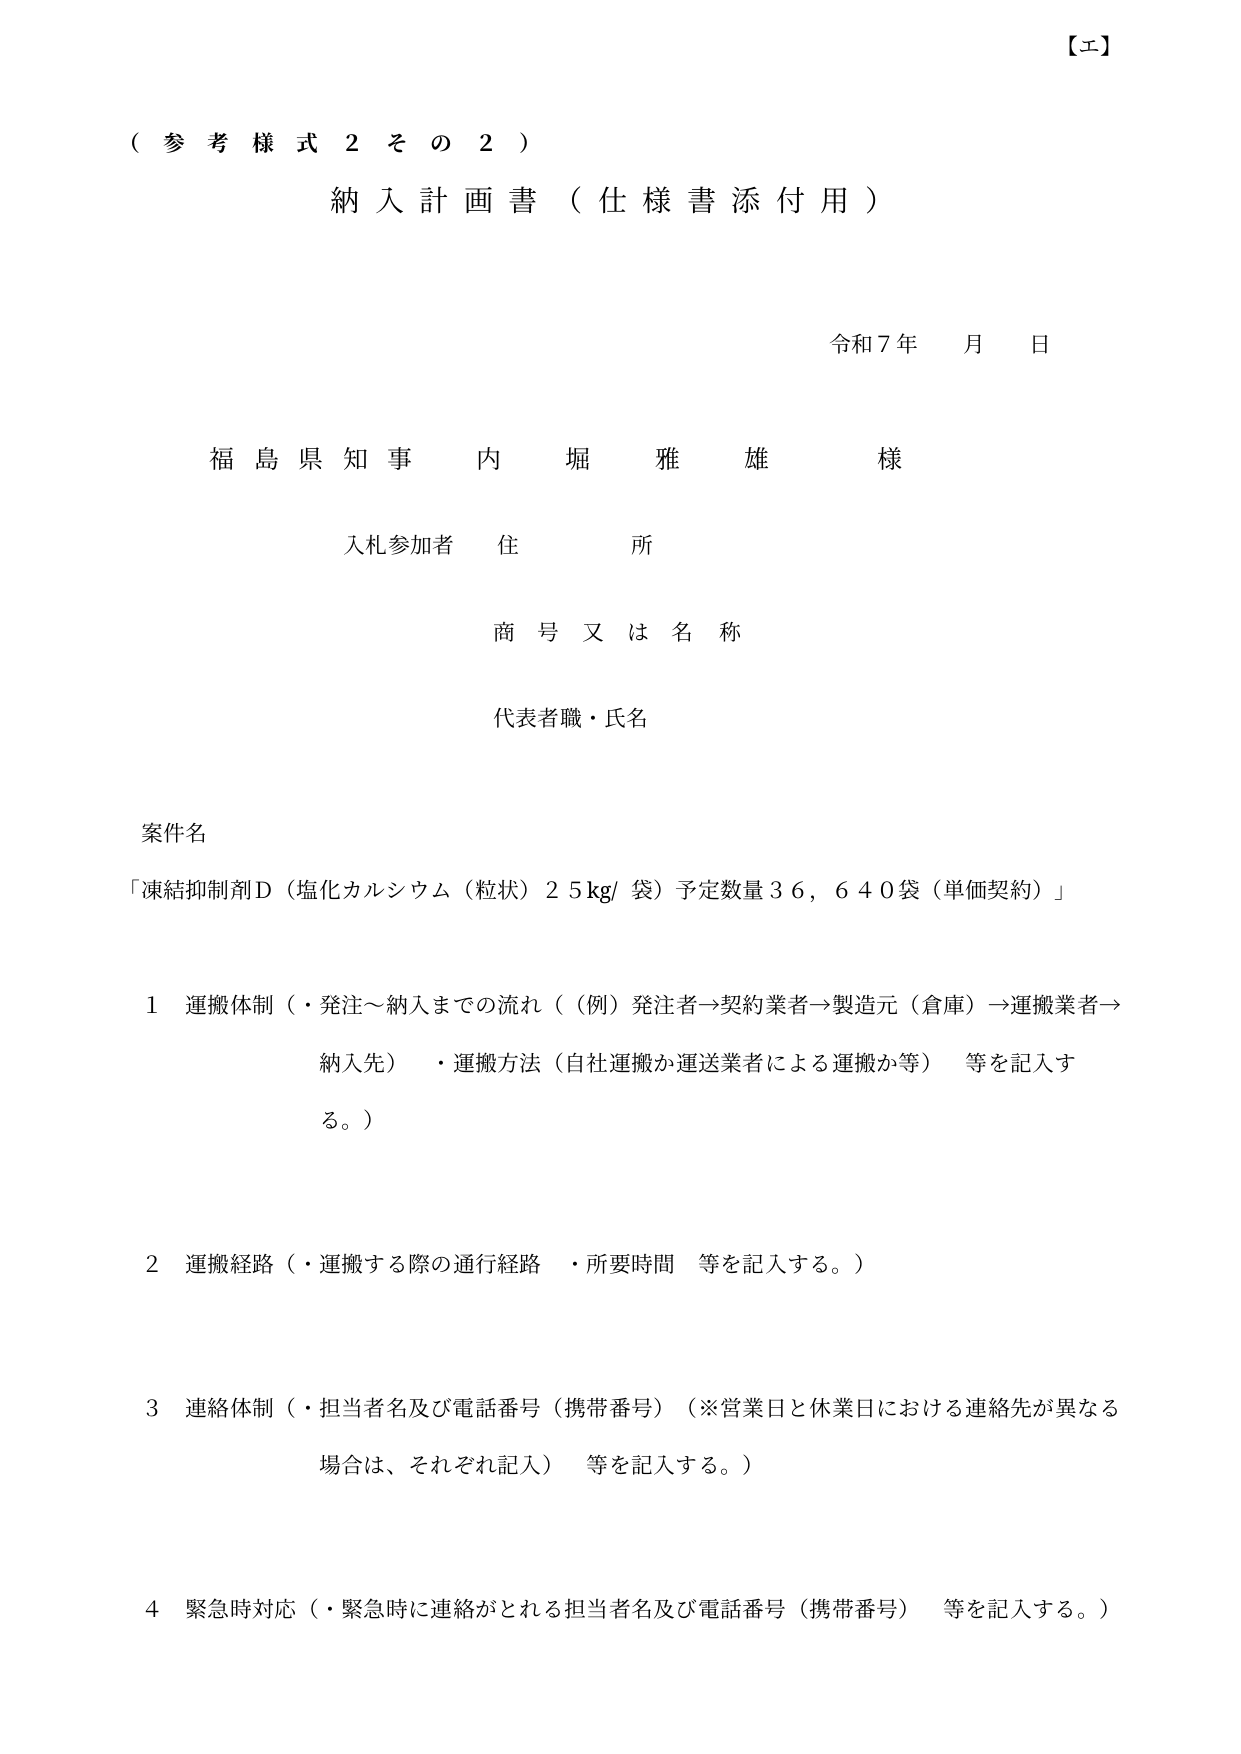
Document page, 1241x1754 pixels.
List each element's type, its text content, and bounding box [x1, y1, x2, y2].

text （参考様式２その２） [118, 113, 1122, 170]
text ４ 緊急時対応（・緊急時に連絡がとれる担当者名及び電話番号（携帯番号） 等を記入する。） [118, 1579, 1122, 1637]
text 「凍結抑制剤Ｄ（塩化カルシウム（粒状）２５kg/袋）予定数量３６，６４０袋（単価契約）」 [118, 860, 1122, 918]
text １ 運搬体制（・発注～納入までの流れ（（例）発注者→契約業者→製造元（倉庫）→運搬業者→納入先） ・運搬方法（自社運搬か運送業者による運搬か等） 等を記入する。） [118, 975, 1122, 1148]
text 納入計画書（仕様書添付用） [118, 170, 1122, 228]
text 福島県知事 内 堀 雅 雄 様 [118, 429, 1122, 487]
text 令和７年 月 日 [118, 314, 1122, 372]
text ２ 運搬経路（・運搬する際の通行経路 ・所要時間 等を記入する。） [118, 1234, 1122, 1292]
text ３ 連絡体制（・担当者名及び電話番号（携帯番号）（※営業日と休業日における連絡先が異なる場合は、それぞれ記入） 等を記入する。） [118, 1378, 1122, 1493]
text 案件名 [118, 803, 1122, 860]
text 商号又は名称 [118, 602, 1122, 659]
text 代表者職・氏名 [118, 688, 1122, 745]
text 入札参加者 住 所 [118, 515, 1122, 573]
